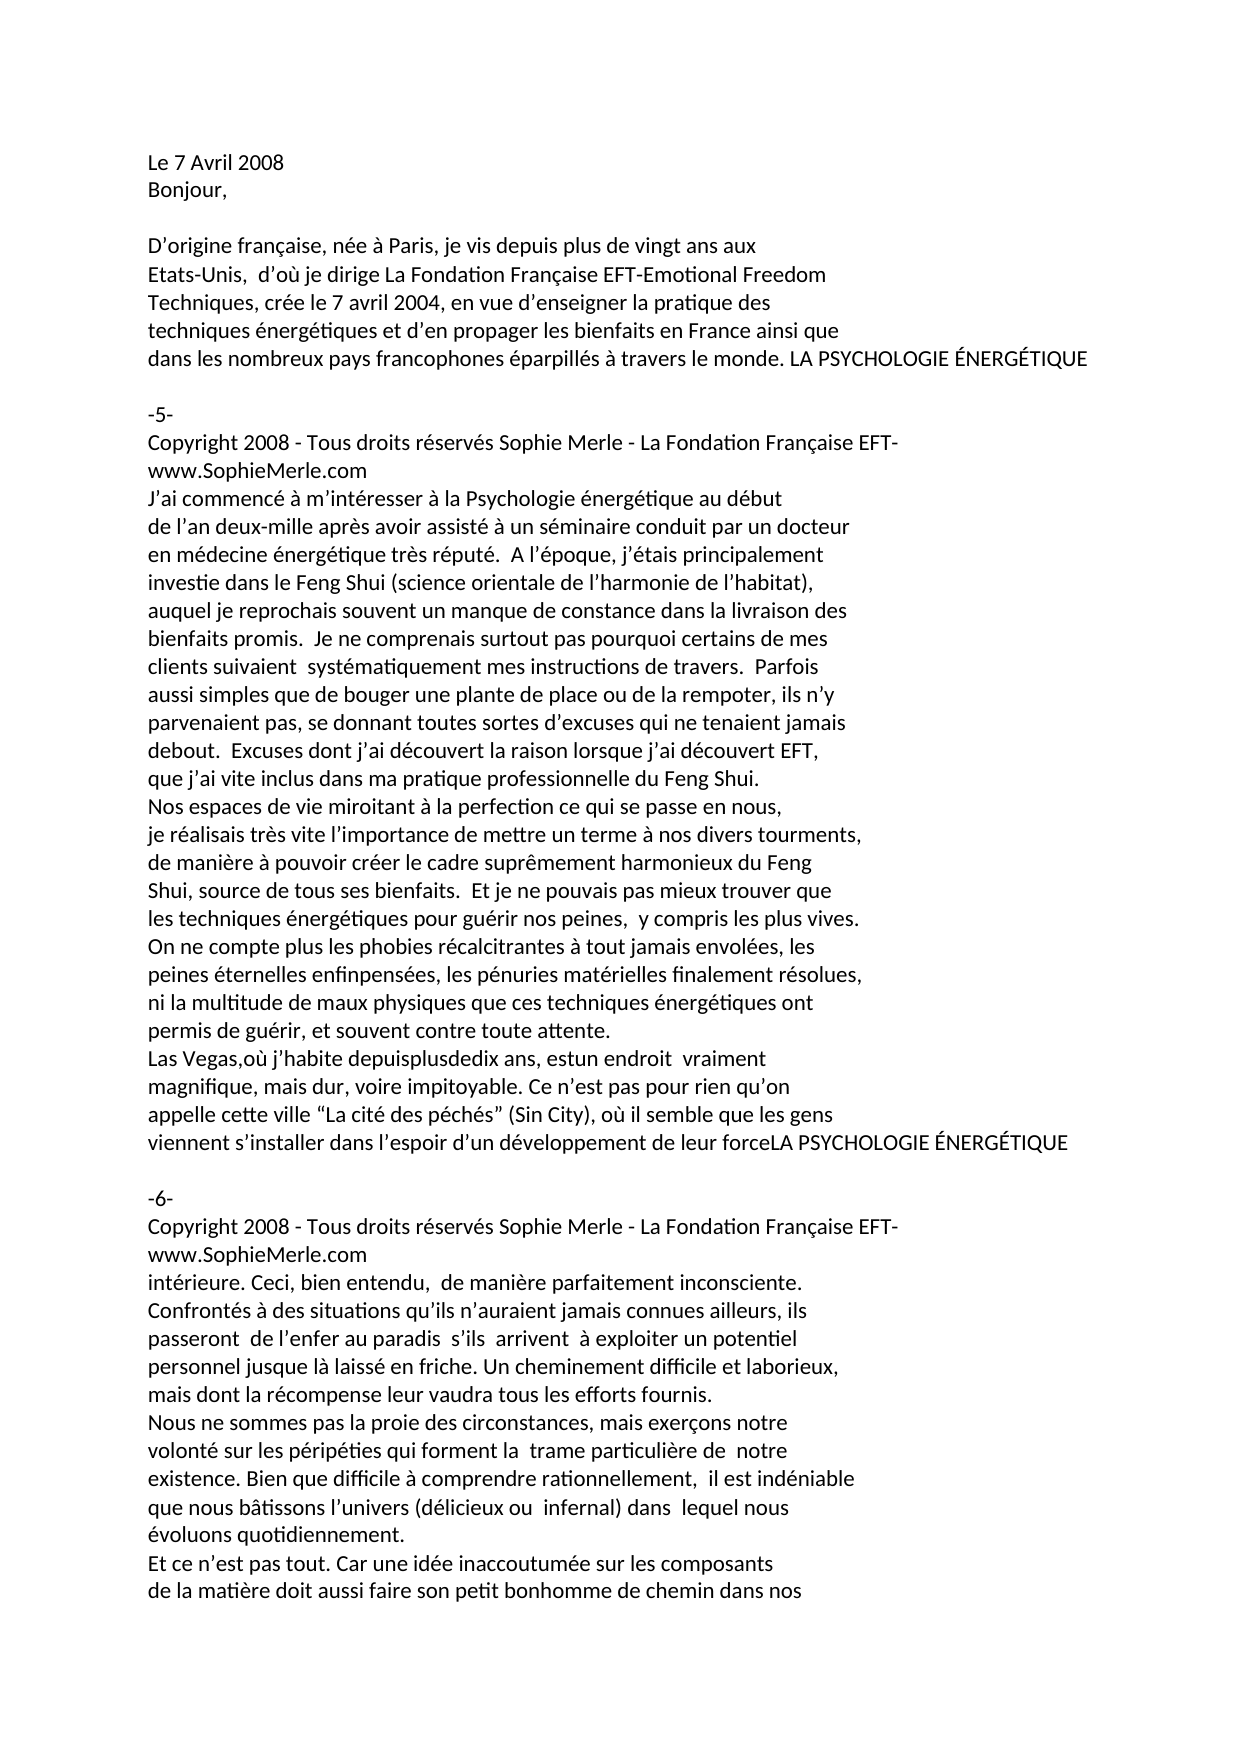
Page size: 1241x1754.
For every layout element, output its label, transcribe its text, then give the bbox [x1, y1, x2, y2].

text que j’ai vite inclus dans ma pratique professionnelle du Feng Shui. [148, 764, 1093, 792]
text techniques énergétiques et d’en propager les bienfaits en France ainsi que [148, 316, 1093, 344]
text On ne compte plus les phobies récalcitrantes à tout jamais envolées, les [148, 932, 1093, 960]
text -5- [148, 400, 1093, 428]
text debout. Excuses dont j’ai découvert la raison lorsque j’ai découvert EFT, [148, 736, 1093, 764]
text Las Vegas,où j’habite depuisplusdedix ans, estun endroit vraiment [148, 1044, 1093, 1072]
text Et ce n’est pas tout. Car une idée inaccoutumée sur les composants [148, 1549, 1093, 1577]
text les techniques énergétiques pour guérir nos peines, y compris les plus vives. [148, 904, 1093, 932]
text de manière à pouvoir créer le cadre suprêmement harmonieux du Feng [148, 848, 1093, 876]
text évoluons quotidiennement. [148, 1521, 1093, 1549]
text personnel jusque là laissé en friche. Un cheminement difficile et laborieux, [148, 1352, 1093, 1381]
text Le 7 Avril 2008 [148, 148, 1093, 176]
text Shui, source de tous ses bienfaits. Et je ne pouvais pas mieux trouver que [148, 876, 1093, 904]
text appelle cette ville “La cité des péchés” (Sin City), où il semble que les gens [148, 1100, 1093, 1128]
text je réalisais très vite l’importance de mettre un terme à nos divers tourments, [148, 820, 1093, 848]
text ni la multitude de maux physiques que ces techniques énergétiques ont [148, 988, 1093, 1016]
text de l’an deux-mille après avoir assisté à un séminaire conduit par un docteur [148, 512, 1093, 540]
text Nos espaces de vie miroitant à la perfection ce qui se passe en nous, [148, 792, 1093, 820]
text Techniques, crée le 7 avril 2004, en vue d’enseigner la pratique des [148, 288, 1093, 316]
text que nous bâtissons l’univers (délicieux ou infernal) dans lequel nous [148, 1493, 1093, 1521]
text de la matière doit aussi faire son petit bonhomme de chemin dans nos [148, 1577, 1093, 1605]
text D’origine française, née à Paris, je vis depuis plus de vingt ans aux [148, 232, 1093, 260]
text peines éternelles enfinpensées, les pénuries matérielles finalement résolues, [148, 960, 1093, 988]
text -6- [148, 1184, 1093, 1212]
text en médecine énergétique très réputé. A l’époque, j’étais principalement [148, 540, 1093, 568]
text passeront de l’enfer au paradis s’ils arrivent à exploiter un potentiel [148, 1324, 1093, 1352]
text Etats-Unis, d’où je dirige La Fondation Française EFT-Emotional Freedom [148, 260, 1093, 288]
text clients suivaient systématiquement mes instructions de travers. Parfois [148, 652, 1093, 680]
text Copyright 2008 - Tous droits réservés Sophie Merle - La Fondation Française EFT- www.SophieMerle.com [148, 1212, 1093, 1268]
text aussi simples que de bouger une plante de place ou de la rempoter, ils n’y [148, 680, 1093, 708]
text investie dans le Feng Shui (science orientale de l’harmonie de l’habitat), [148, 568, 1093, 596]
text viennent s’installer dans l’espoir d’un développement de leur forceLA PSYCHOLOGIE ÉNERGÉTIQUE [148, 1128, 1093, 1156]
text volonté sur les péripéties qui forment la trame particulière de notre [148, 1437, 1093, 1464]
text bienfaits promis. Je ne comprenais surtout pas pourquoi certains de mes [148, 624, 1093, 652]
text Confrontés à des situations qu’ils n’auraient jamais connues ailleurs, ils [148, 1296, 1093, 1324]
text parvenaient pas, se donnant toutes sortes d’excuses qui ne tenaient jamais [148, 708, 1093, 736]
text J’ai commencé à m’intéresser à la Psychologie énergétique au début [148, 484, 1093, 512]
text intérieure. Ceci, bien entendu, de manière parfaitement inconsciente. [148, 1268, 1093, 1296]
text dans les nombreux pays francophones éparpillés à travers le monde. LA PSYCHOLOGIE ÉNERGÉTIQUE [148, 344, 1093, 372]
text Bonjour, [148, 176, 1093, 204]
text Copyright 2008 - Tous droits réservés Sophie Merle - La Fondation Française EFT- www.SophieMerle.com [148, 428, 1093, 484]
text existence. Bien que difficile à comprendre rationnellement, il est indéniable [148, 1464, 1093, 1493]
text magnifique, mais dur, voire impitoyable. Ce n’est pas pour rien qu’on [148, 1072, 1093, 1100]
text permis de guérir, et souvent contre toute attente. [148, 1016, 1093, 1044]
text Nous ne sommes pas la proie des circonstances, mais exerçons notre [148, 1408, 1093, 1437]
text auquel je reprochais souvent un manque de constance dans la livraison des [148, 596, 1093, 624]
text mais dont la récompense leur vaudra tous les efforts fournis. [148, 1381, 1093, 1408]
